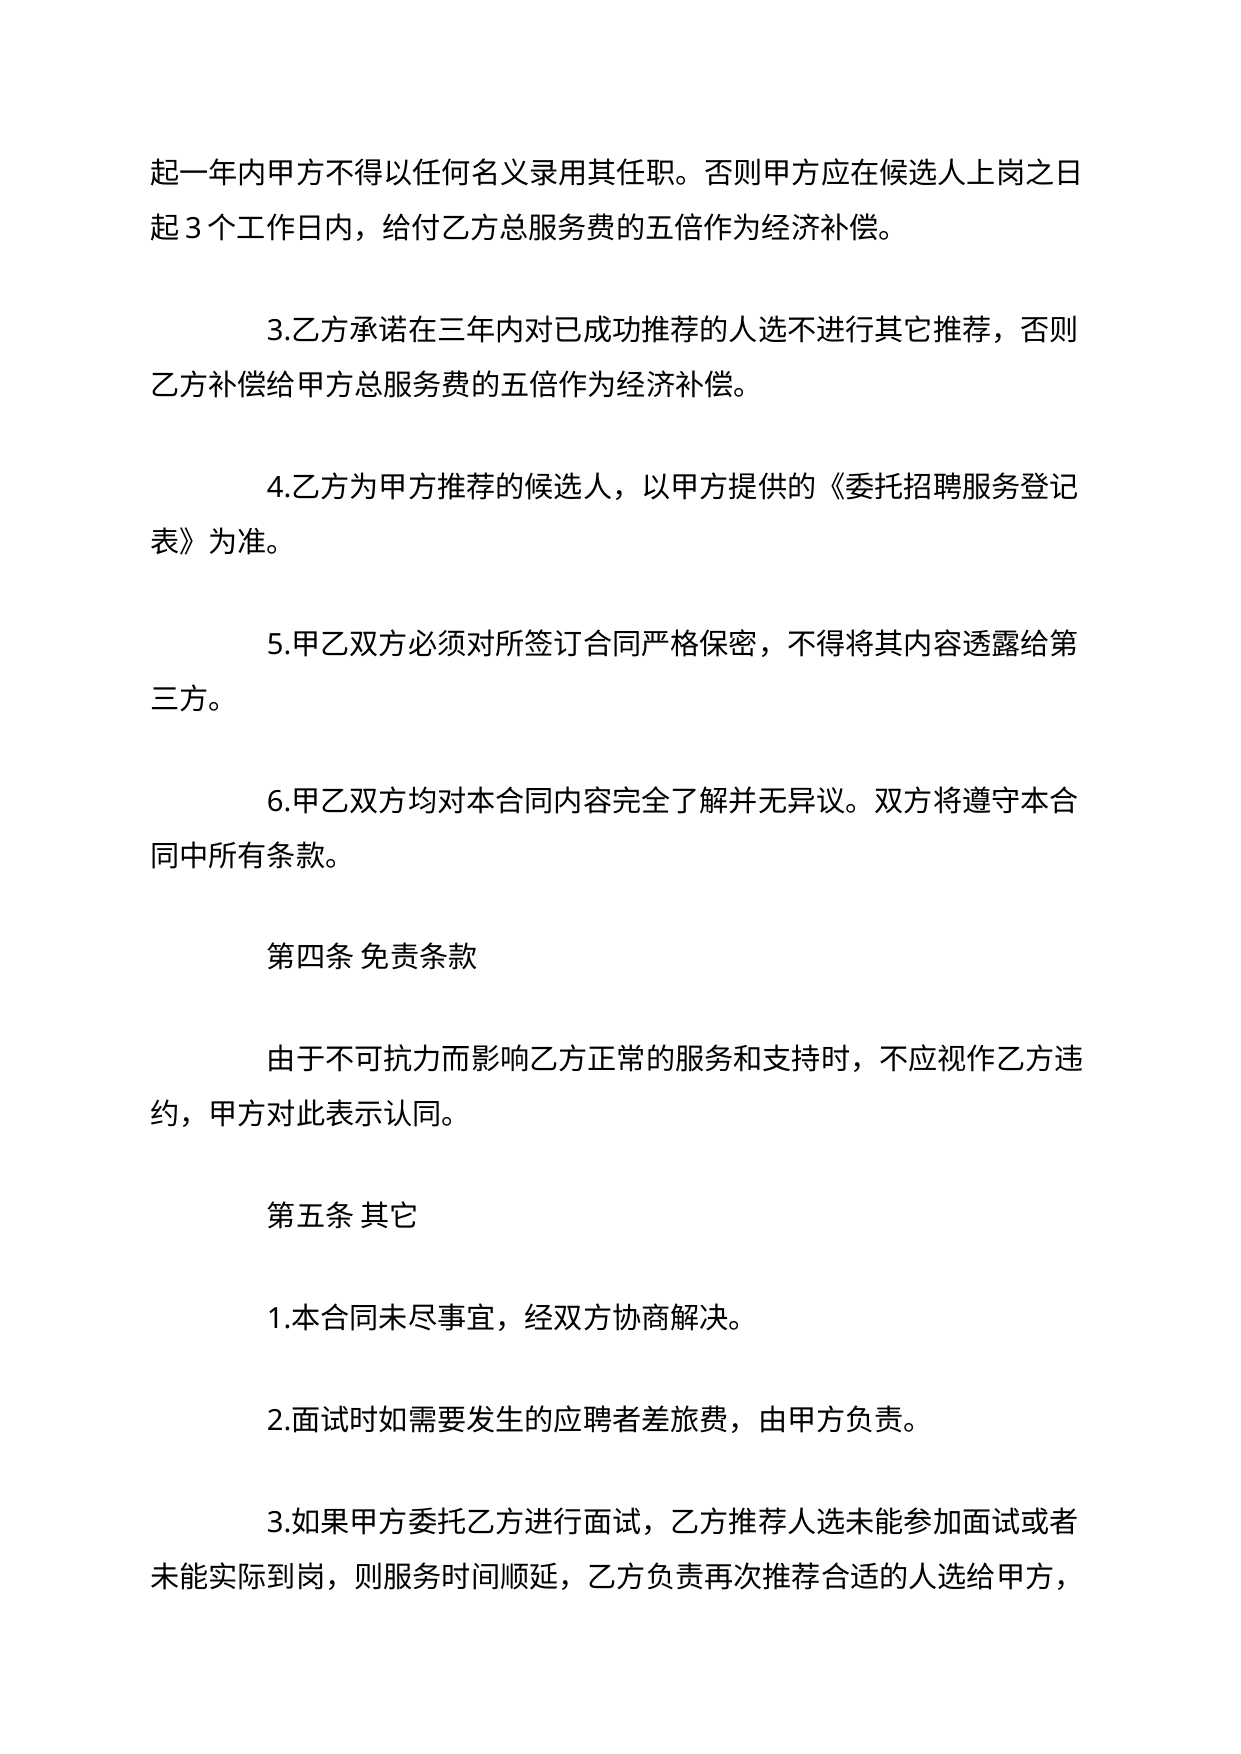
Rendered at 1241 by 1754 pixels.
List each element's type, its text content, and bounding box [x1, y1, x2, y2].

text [150, 1498, 1090, 1595]
text 3.乙方承诺在三年内对已成功推荐的人选不进行其它推荐，否则乙方补偿给甲方总服务费的五倍作为经济补偿。 [150, 307, 1090, 404]
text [150, 150, 1090, 247]
text 由于不可抗力而影响乙方正常的服务和支持时，不应视作乙方违约，甲方对此表示认同。 [150, 1036, 1090, 1133]
text 1.本合同未尽事宜，经双方协商解决。 [150, 1294, 1090, 1337]
text 第五条 其它 [150, 1192, 1090, 1235]
text 2.面试时如需要发生的应聘者差旅费，由甲方负责。 [150, 1396, 1090, 1438]
text 第四条 免责条款 [150, 934, 1090, 976]
text 4.乙方为甲方推荐的候选人，以甲方提供的《委托招聘服务登记表》为准。 [150, 464, 1090, 561]
text 5.甲乙双方必须对所签订合同严格保密，不得将其内容透露给第三方。 [150, 620, 1090, 718]
text 6.甲乙双方均对本合同内容完全了解并无异议。双方将遵守本合同中所有条款。 [150, 777, 1090, 874]
